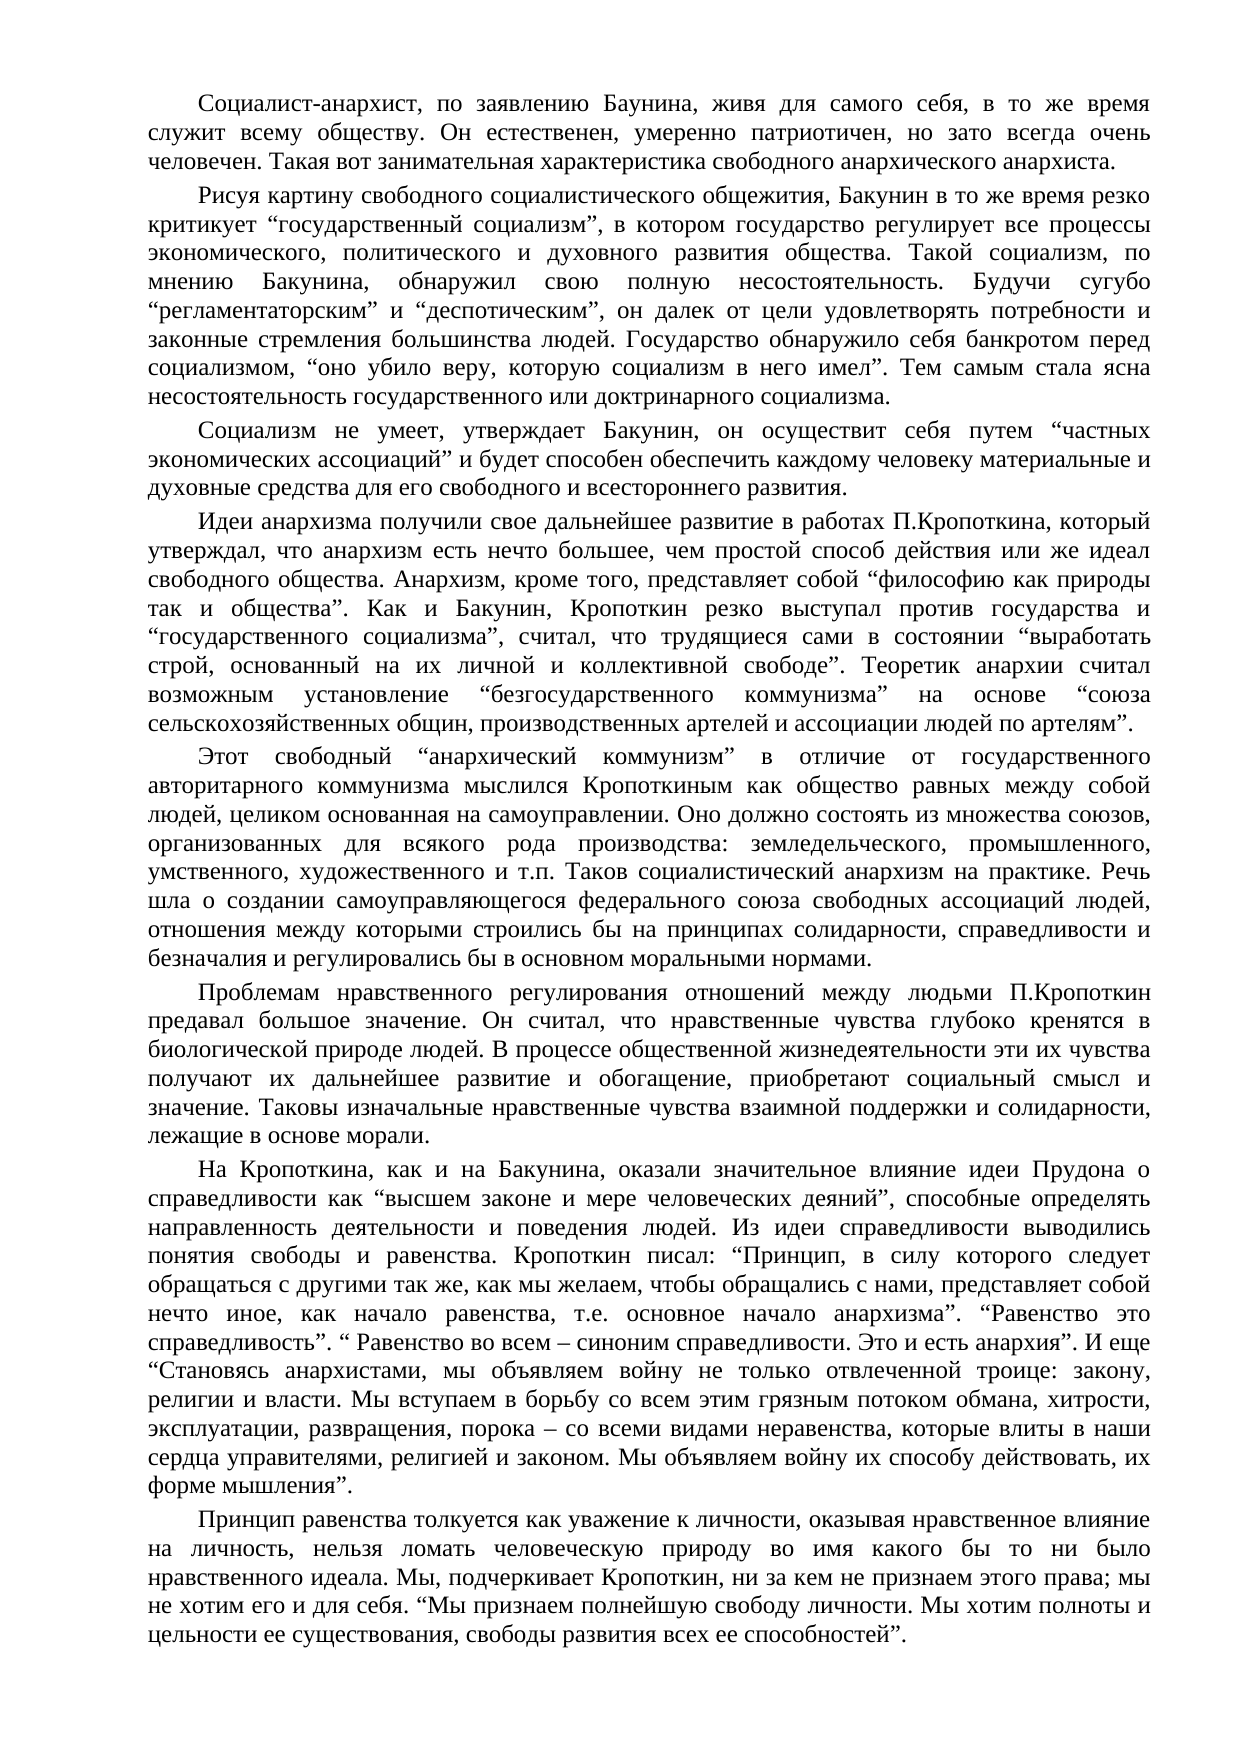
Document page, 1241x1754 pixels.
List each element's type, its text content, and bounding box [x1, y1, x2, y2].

text Идеи анархизма получили свое дальнейшее развитие в работах П.Кропоткина, который утверждал, что анархизм есть нечто большее, чем простой способ действия или же идеал свободного общества. Анархизм, кроме того, представляет собой “философию как природы так и общества”. Как и Бакунин, Кропоткин резко выступал против государства и “государственного социализма”, считал, что трудящиеся сами в состоянии “выработать строй, основанный на их личной и коллективной свободе”. Теоретик анархии считал возможным установление “безгосударственного коммунизма” на основе “союза сельскохозяйственных общин, производственных артелей и ассоциации людей по артелям”. [148, 506, 1152, 736]
text Этот свободный “анархический коммунизм” в отличие от государственного авторитарного коммунизма мыслился Кропоткиным как общество равных между собой людей, целиком основанная на самоуправлении. Оно должно состоять из множества союзов, организованных для всякого рода производства: земледельческого, промышленного, умственного, художественного и т.п. Таков социалистический анархизм на практике. Речь шла о создании самоуправляющегося федерального союза свободных ассоциаций людей, отношения между которыми строились бы на принципах солидарности, справедливости и безначалия и регулировались бы в основном моральными нормами. [148, 741, 1152, 971]
text Рисуя картину свободного социалистического общежития, Бакунин в то же время резко критикует “государственный социализм”, в котором государство регулирует все процессы экономического, политического и духовного развития общества. Такой социализм, по мнению Бакунина, обнаружил свою полную несостоятельность. Будучи сугубо “регламентаторским” и “деспотическим”, он далек от цели удовлетворять потребности и законные стремления большинства людей. Государство обнаружило себя банкротом перед социализмом, “оно убило веру, которую социализм в него имел”. Тем самым стала ясна несостоятельность государственного или доктринарного социализма. [148, 180, 1152, 410]
text Социалист-анархист, по заявлению Баунина, живя для самого себя, в то же время служит всему обществу. Он естественен, умеренно патриотичен, но зато всегда очень человечен. Такая вот занимательная характеристика свободного анархического анархиста. [148, 88, 1152, 175]
text На Кропоткина, как и на Бакунина, оказали значительное влияние идеи Прудона о справедливости как “высшем законе и мере человеческих деяний”, способные определять направленность деятельности и поведения людей. Из идеи справедливости выводились понятия свободы и равенства. Кропоткин писал: “Принцип, в силу которого следует обращаться с другими так же, как мы желаем, чтобы обращались с нами, представляет собой нечто иное, как начало равенства, т.е. основное начало анархизма”. “Равенство это справедливость”. “ Равенство во всем – синоним справедливости. Это и есть анархия”. И еще “Становясь анархистами, мы объявляем войну не только отвлеченной троице: закону, религии и власти. Мы вступаем в борьбу со всем этим грязным потоком обмана, хитрости, эксплуатации, развращения, порока – со всеми видами неравенства, которые влиты в наши сердца управителями, религией и законом. Мы объявляем войну их способу действовать, их форме мышления”. [148, 1154, 1152, 1499]
text Социализм не умеет, утверждает Бакунин, он осуществит себя путем “частных экономических ассоциаций” и будет способен обеспечить каждому человеку материальные и духовные средства для его свободного и всестороннего развития. [148, 415, 1152, 501]
text Проблемам нравственного регулирования отношений между людьми П.Кропоткин предавал большое значение. Он считал, что нравственные чувства глубоко кренятся в биологической природе людей. В процессе общественной жизнедеятельности эти их чувства получают их дальнейшее развитие и обогащение, приобретают социальный смысл и значение. Таковы изначальные нравственные чувства взаимной поддержки и солидарности, лежащие в основе морали. [148, 977, 1152, 1149]
text Принцип равенства толкуется как уважение к личности, оказывая нравственное влияние на личность, нельзя ломать человеческую природу во имя какого бы то ни было нравственного идеала. Мы, подчеркивает Кропоткин, ни за кем не признаем этого права; мы не хотим его и для себя. “Мы признаем полнейшую свободу личности. Мы хотим полноты и цельности ее существования, свободы развития всех ее способностей”. [148, 1504, 1152, 1648]
